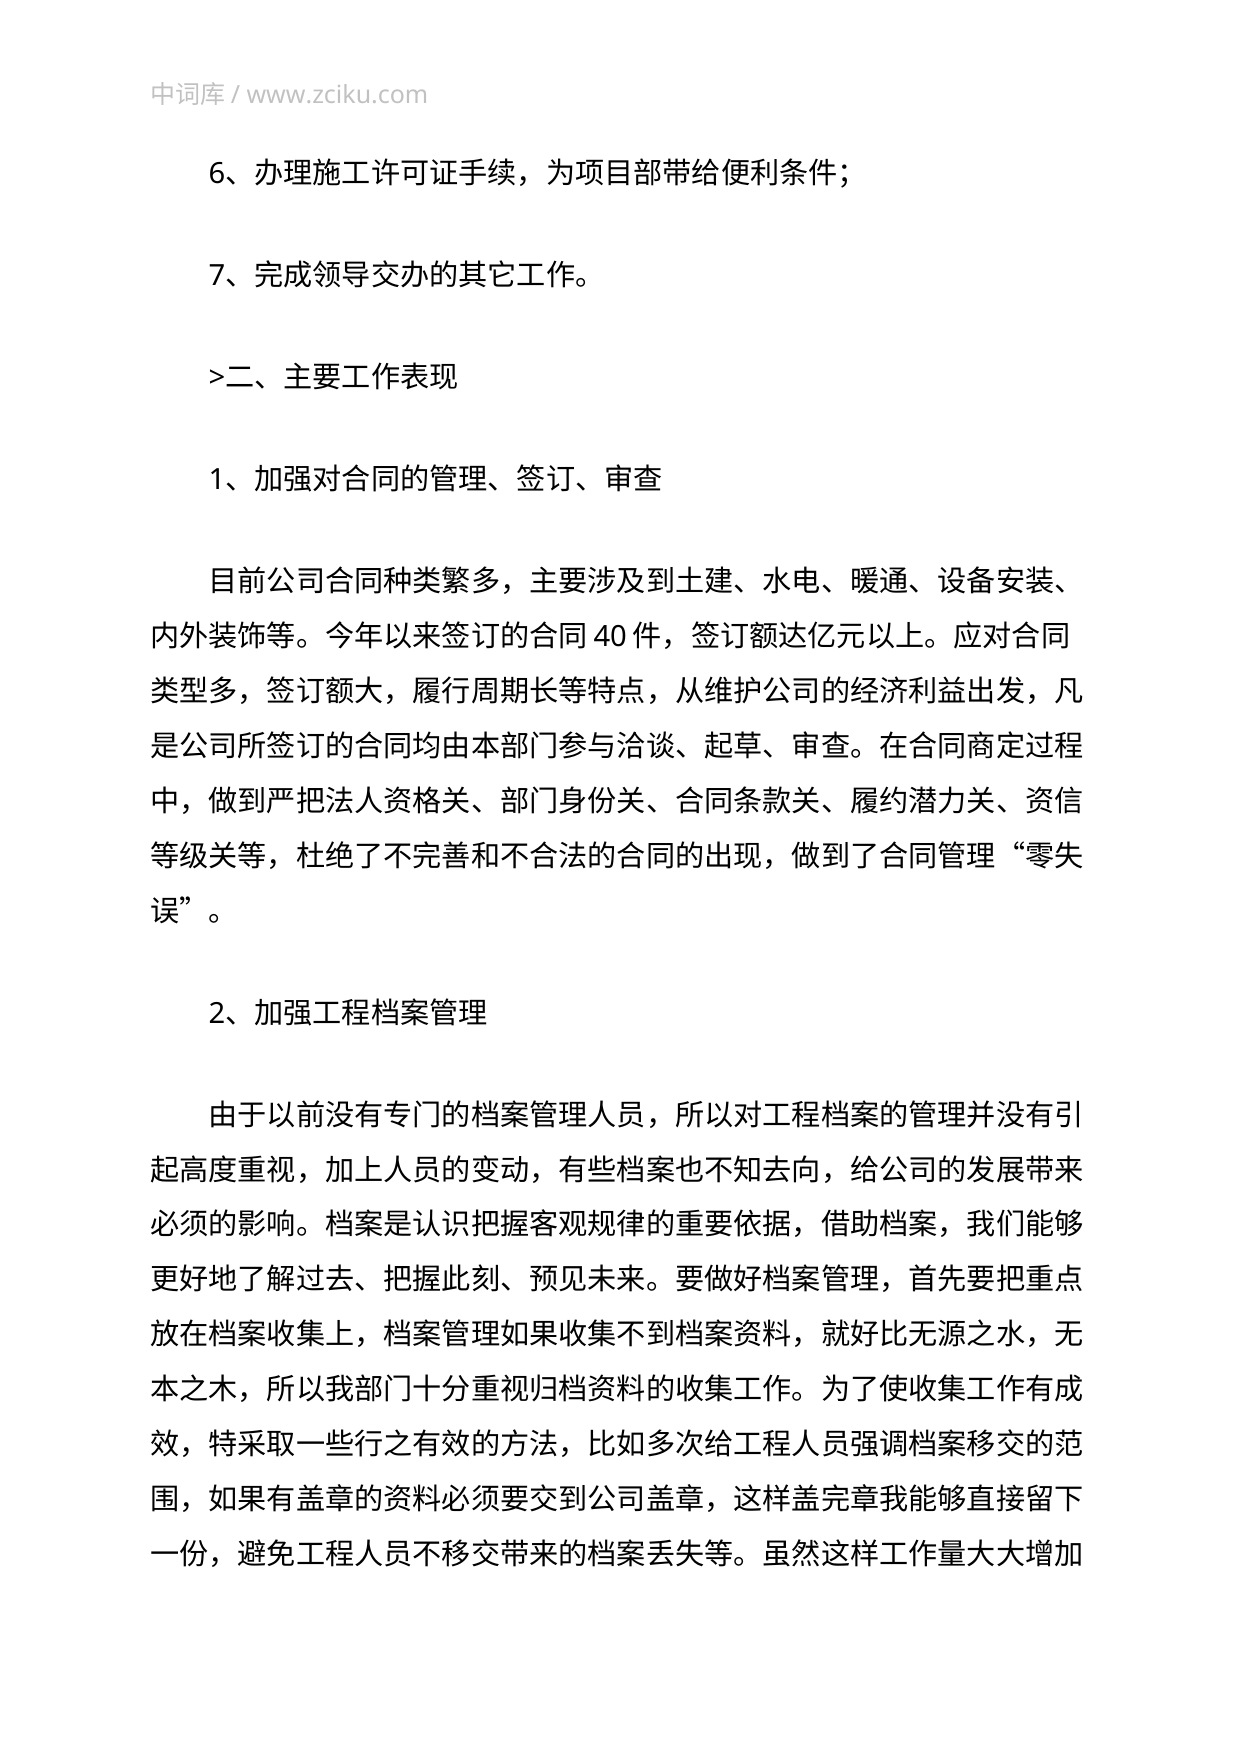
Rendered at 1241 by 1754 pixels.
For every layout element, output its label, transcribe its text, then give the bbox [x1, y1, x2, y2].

text 6、办理施工许可证手续，为项目部带给便利条件； [150, 150, 1090, 192]
text 2、加强工程档案管理 [150, 989, 1090, 1032]
text 1、加强对合同的管理、签订、审查 [150, 456, 1090, 498]
text 7、完成领导交办的其它工作。 [150, 252, 1090, 294]
text 目前公司合同种类繁多，主要涉及到土建、水电、暖通、设备安装、内外装饰等。今年以来签订的合同40件，签订额达亿元以上。应对合同类型多，签订额大，履行周期长等特点，从维护公司的经济利益出发，凡是公司所签订的合同均由本部门参与洽谈、起草、审查。在合同商定过程中，做到严把法人资格关、部门身份关、合同条款关、履约潜力关、资信等级关等，杜绝了不完善和不合法的合同的出现，做到了合同管理“零失误”。 [150, 558, 1090, 930]
text >二、主要工作表现 [150, 354, 1090, 396]
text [150, 1091, 1090, 1573]
